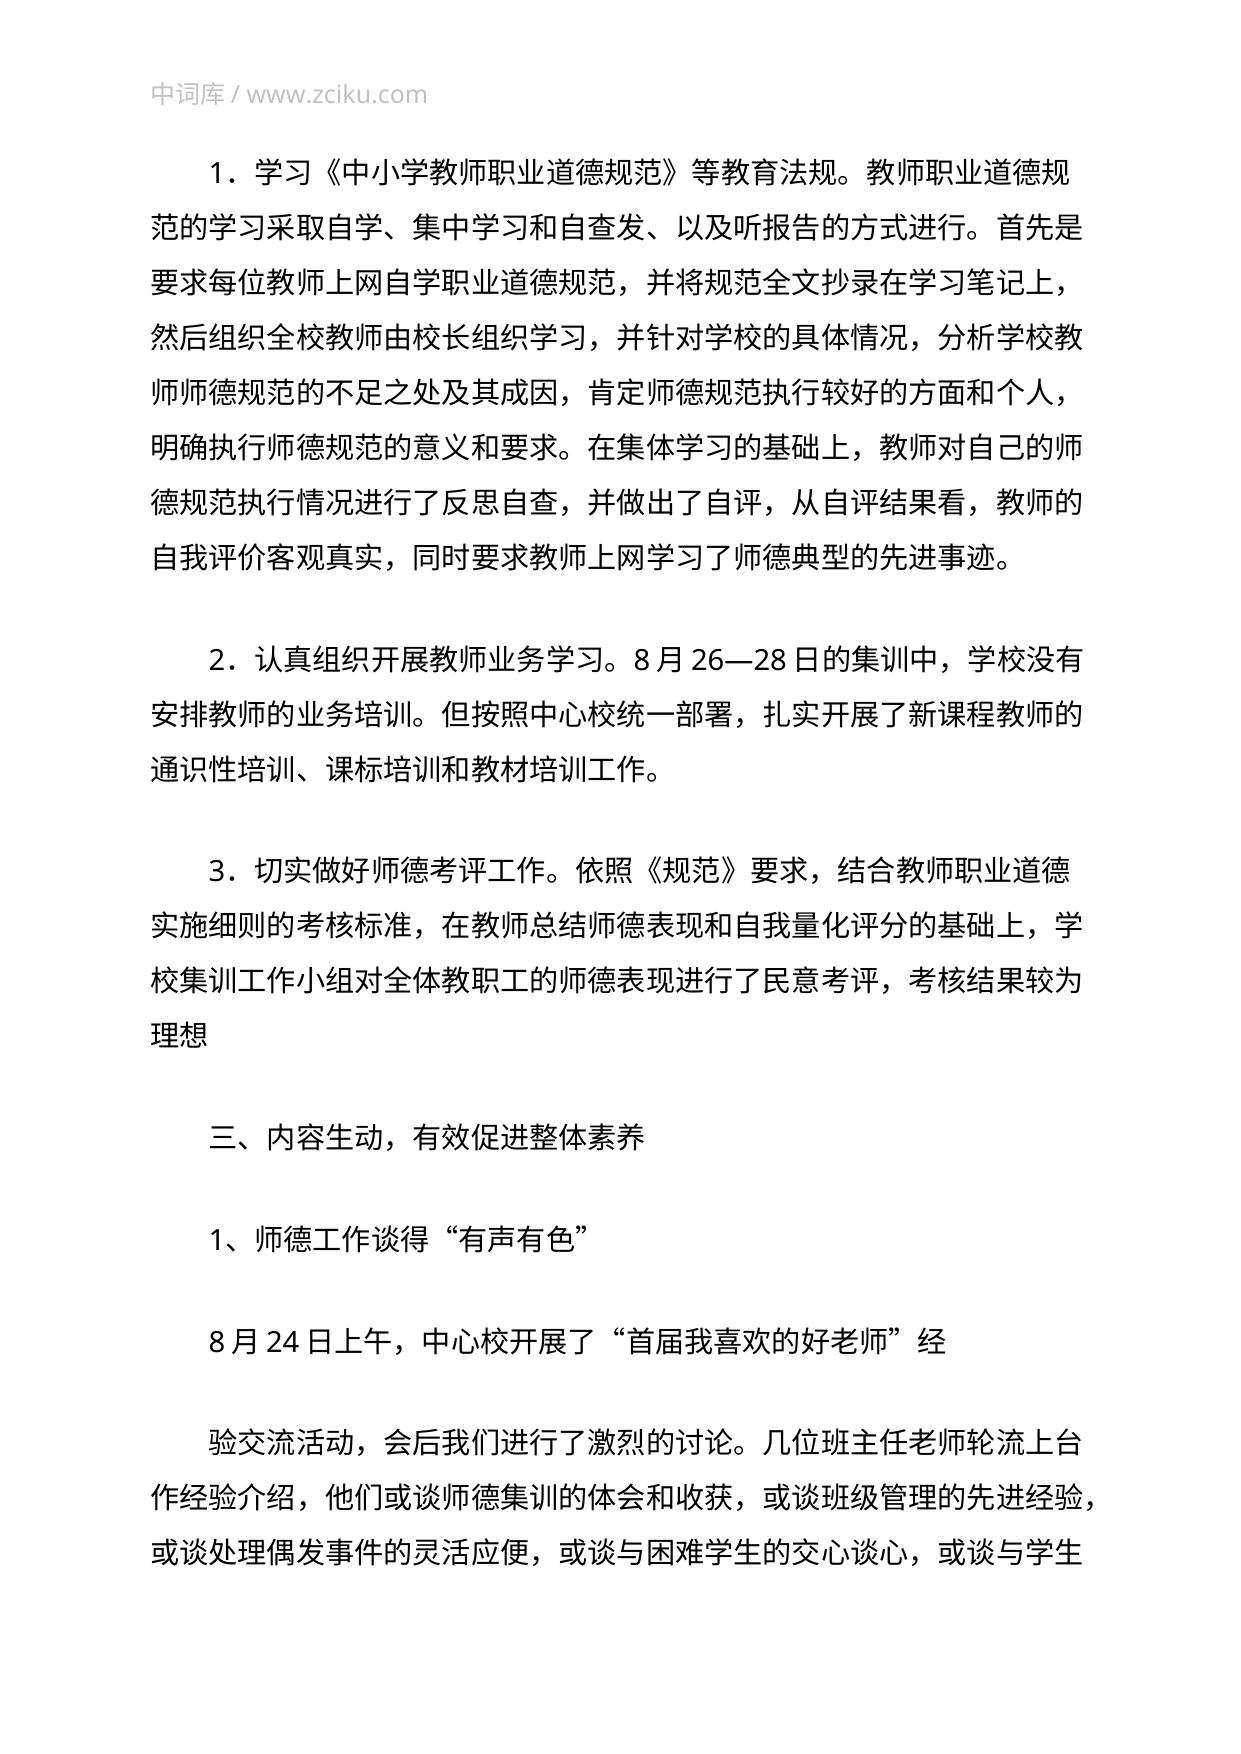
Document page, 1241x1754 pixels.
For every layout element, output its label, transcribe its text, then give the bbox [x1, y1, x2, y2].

text 8月24日上午，中心校开展了“首届我喜欢的好老师”经 [150, 1318, 1090, 1361]
text 1．学习《中小学教师职业道德规范》等教育法规。教师职业道德规范的学习采取自学、集中学习和自查发、以及听报告的方式进行。首先是要求每位教师上网自学职业道德规范，并将规范全文抄录在学习笔记上，然后组织全校教师由校长组织学习，并针对学校的具体情况，分析学校教师师德规范的不足之处及其成因，肯定师德规范执行较好的方面和个人，明确执行师德规范的意义和要求。在集体学习的基础上，教师对自己的师德规范执行情况进行了反思自查，并做出了自评，从自评结果看，教师的自我评价客观真实，同时要求教师上网学习了师德典型的先进事迹。 [150, 150, 1090, 577]
text 2．认真组织开展教师业务学习。8月26—28日的集训中，学校没有安排教师的业务培训。但按照中心校统一部署，扎实开展了新课程教师的通识性培训、课标培训和教材培训工作。 [150, 636, 1090, 788]
text 三、内容生动，有效促进整体素养 [150, 1114, 1090, 1157]
text 1、师德工作谈得“有声有色” [150, 1216, 1090, 1258]
text 3．切实做好师德考评工作。依照《规范》要求，结合教师职业道德实施细则的考核标准，在教师总结师德表现和自我量化评分的基础上，学校集训工作小组对全体教职工的师德表现进行了民意考评，考核结果较为理想 [150, 848, 1090, 1055]
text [150, 1420, 1090, 1572]
